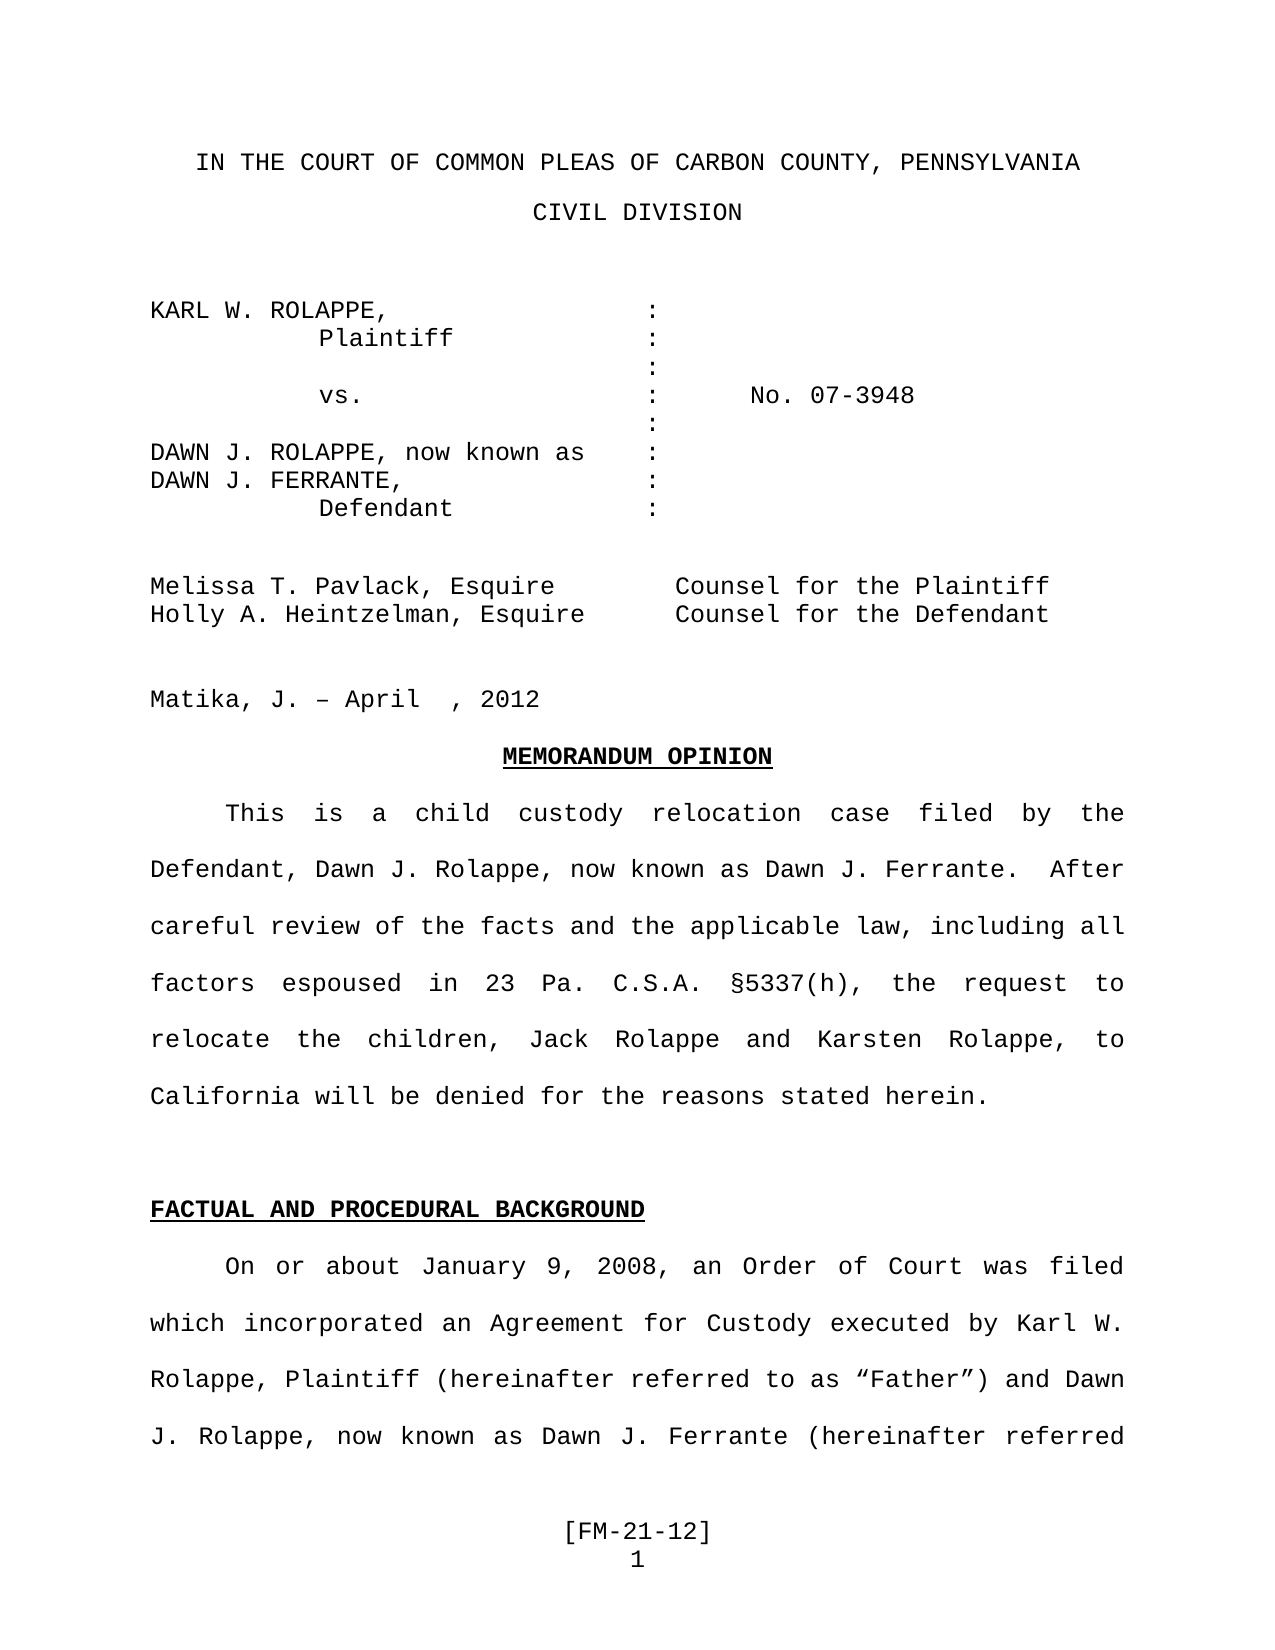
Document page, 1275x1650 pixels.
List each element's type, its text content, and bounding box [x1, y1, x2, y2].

text KARL W. ROLAPPE, : [150, 297, 1125, 326]
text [150, 1254, 1125, 1452]
text Plaintiff : [319, 326, 1125, 354]
text Matika, J. – April , 2012 [150, 687, 1125, 715]
text DAWN J. FERRANTE, : [150, 467, 1125, 496]
text : [319, 354, 1125, 382]
text This is a child custody relocation case filed by the Defendant, Dawn J. Rolappe, now known as Dawn J. Ferrante. After careful review of the facts and the applicable law, including all factors espoused in 23 Pa. C.S.A. §5337(h), the request to relocate the children, Jack Rolappe and Karsten Rolappe, to California will be denied for the reasons stated herein. [150, 800, 1125, 1112]
text IN THE COURT OF COMMON PLEAS OF CARBON COUNTY, PENNSYLVANIA [150, 150, 1125, 178]
text Defendant : [319, 496, 1125, 524]
text Melissa T. Pavlack, Esquire Counsel for the Plaintiff [150, 574, 1125, 602]
text : [319, 411, 1125, 439]
text FACTUAL AND PROCEDURAL BACKGROUND [150, 1197, 1125, 1225]
text DAWN J. ROLAPPE, now known as : [150, 439, 1125, 467]
text MEMORANDUM OPINION [150, 744, 1125, 772]
text vs. : No. 07-3948 [319, 382, 1125, 411]
text Holly A. Heintzelman, Esquire Counsel for the Defendant [150, 602, 1125, 630]
text CIVIL DIVISION [150, 199, 1125, 227]
